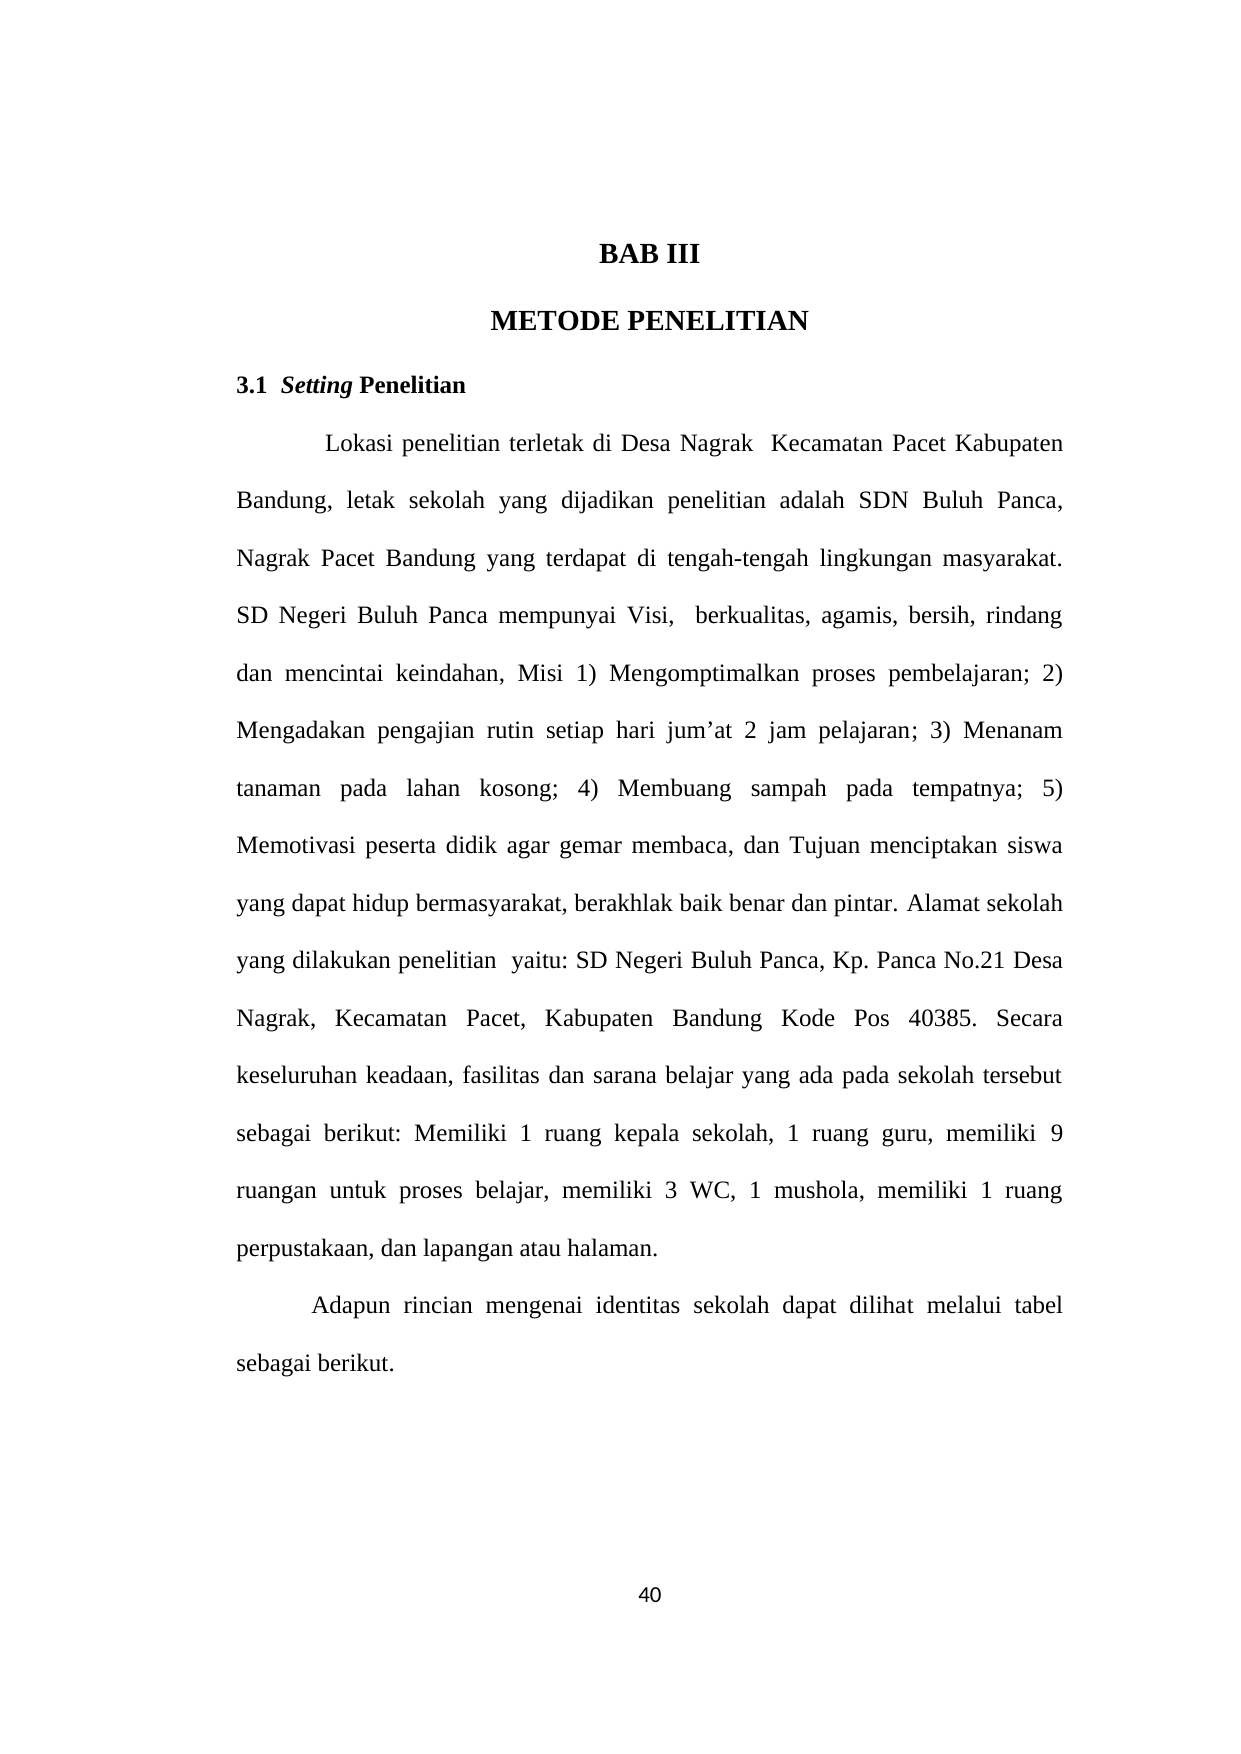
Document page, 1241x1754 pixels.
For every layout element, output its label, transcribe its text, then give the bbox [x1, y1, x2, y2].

list Adapun rincian mengenai identitas sekolah dapat dilihat melalui tabel sebagai berikut. [236, 1290, 1063, 1377]
text 3.1 Setting Penelitian [236, 370, 1063, 399]
text BAB III [236, 236, 1063, 270]
list Lokasi penelitian terletak di Desa Nagrak Kecamatan Pacet Kabupaten Bandung, letak sekolah yang dijadikan penelitian adalah SDN Buluh Panca, Nagrak Pacet Bandung yang terdapat di tengah-tengah lingkungan masyarakat. SD Negeri Buluh Panca mempunyai Visi, berkualitas, agamis, bersih, rindang dan mencintai keindahan, Misi 1) Mengomptimalkan proses pembelajaran; 2) Mengadakan pengajian rutin setiap hari jum’at 2 jam pelajaran; 3) Menanam tanaman pada lahan kosong; 4) Membuang sampah pada tempatnya; 5) Memotivasi peserta didik agar gemar membaca, dan Tujuan menciptakan siswa yang dapat hidup bermasyarakat, berakhlak baik benar dan pintar. Alamat sekolah yang dilakukan penelitian yaitu: SD Negeri Buluh Panca, Kp. Panca No.21 Desa Nagrak, Kecamatan Pacet, Kabupaten Bandung Kode Pos 40385. Secara keseluruhan keadaan, fasilitas dan sarana belajar yang ada pada sekolah tersebut sebagai berikut: Memiliki 1 ruang kepala sekolah, 1 ruang guru, memiliki 9 ruangan untuk proses belajar, memiliki 3 WC, 1 mushola, memiliki 1 ruang perpustakaan, dan lapangan atau halaman. [236, 428, 1063, 1262]
text METODE PENELITIAN [236, 303, 1063, 337]
